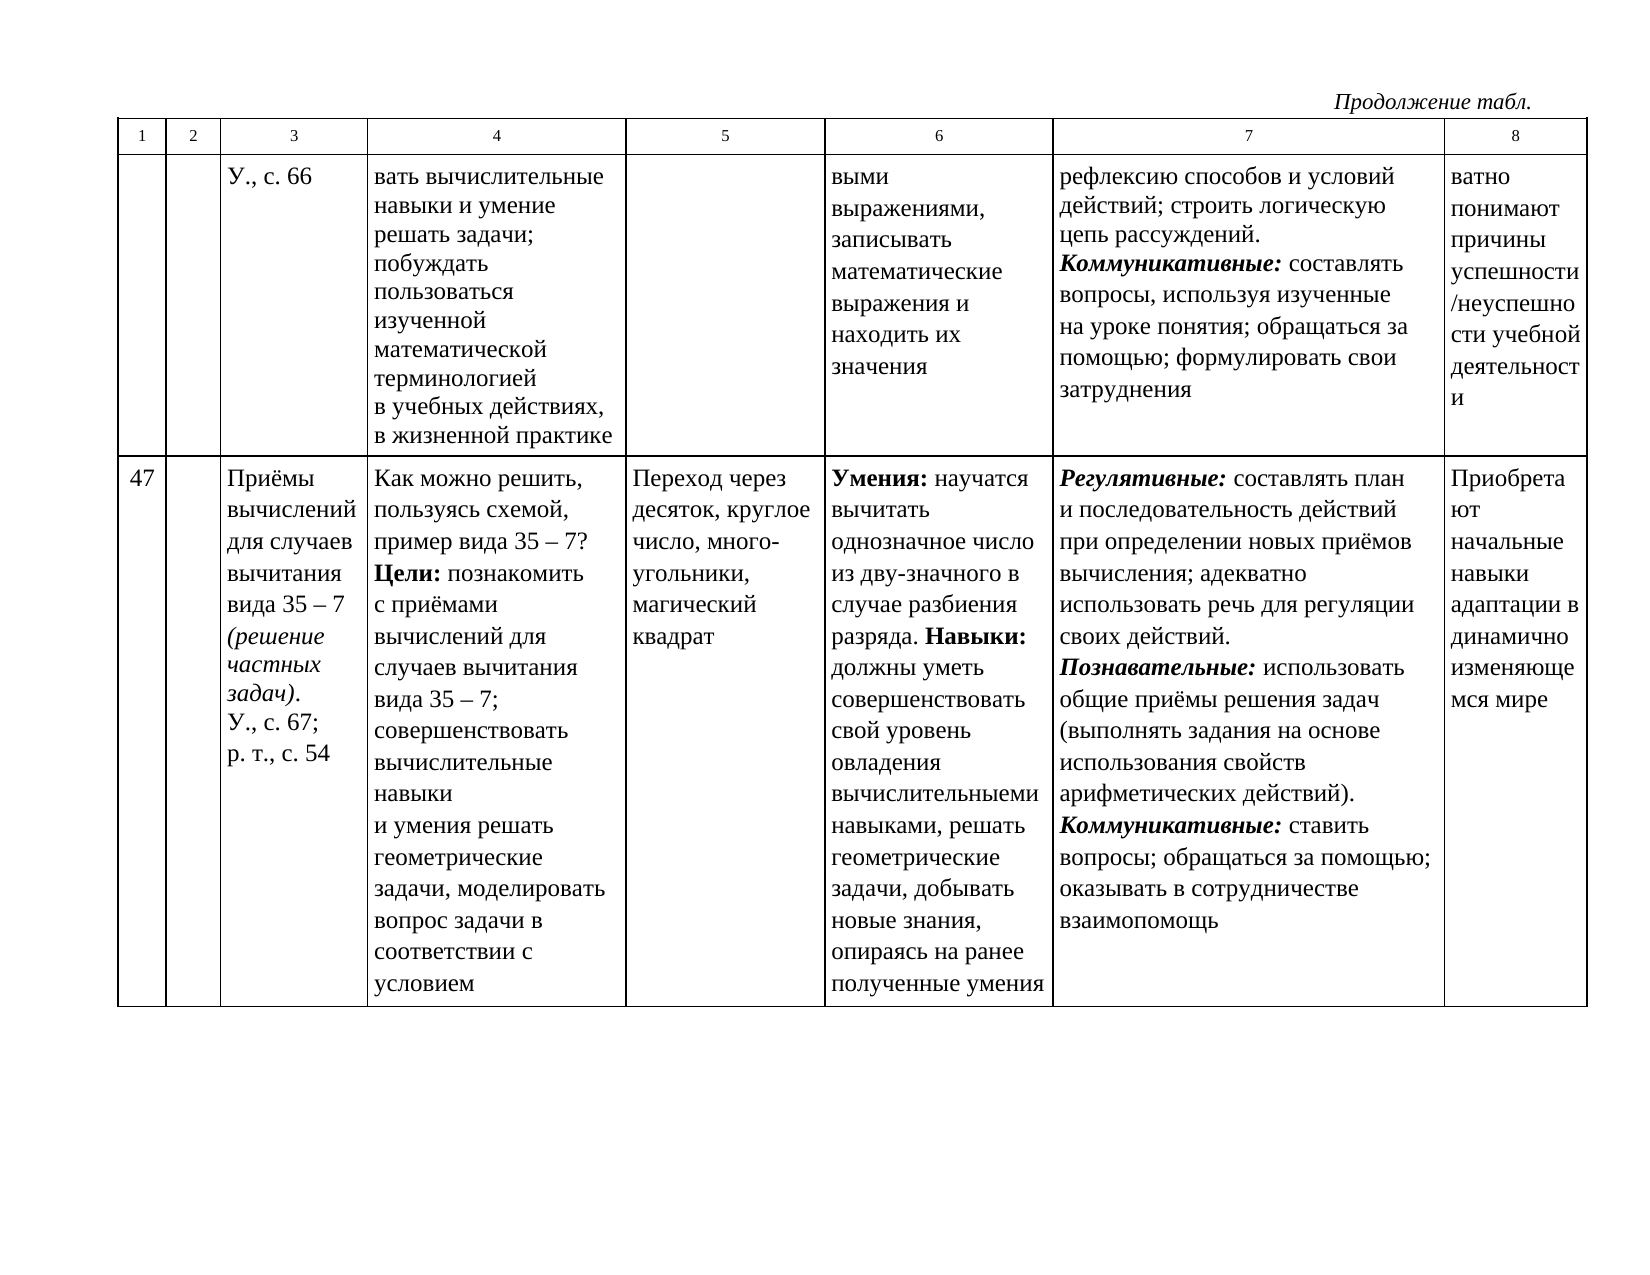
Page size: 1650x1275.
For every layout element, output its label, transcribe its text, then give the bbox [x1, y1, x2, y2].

table_header 2 [167, 119, 220, 153]
table_header 7 [1054, 119, 1444, 153]
table_cell выми выражениями, записывать математические выражения и находить их значения [826, 155, 1052, 455]
table_cell Переход через десяток, круглое число, много-угольники, магический квадрат [627, 457, 824, 1006]
table_cell 47 [119, 457, 165, 1006]
table_header 6 [826, 119, 1052, 153]
table_cell [167, 457, 220, 1006]
text Продолжение табл. [118, 88, 1532, 115]
table_cell Приёмы вычислений для случаев вычитания вида 35 – 7 (решение частных задач). У., с. 67; р. т., с. 54 [221, 457, 367, 1006]
table_cell Приобретают начальные навыки адаптации в динамично изменяющемся мире [1445, 457, 1586, 1006]
table_cell [627, 155, 824, 455]
table_cell Как можно решить, пользуясь схемой, пример вида 35 – 7? Цели: познакомить с приёмами вычислений для случаев вычитания вида 35 – 7; совершенствовать вычислительные навыки и умения решать геометрические задачи, моделировать вопрос задачи в соответствии с условием [368, 457, 625, 1006]
table_cell Регулятивные: составлять план и последовательность действий при определении новых приёмов вычисления; адекватно использовать речь для регуляции своих действий. Познавательные: использовать общие приёмы решения задач (выполнять задания на основе использования свойств арифметических действий). Коммуникативные: ставить вопросы; обращаться за помощью; оказывать в сотрудничестве взаимопомощь [1054, 457, 1444, 1006]
table_cell рефлексию способов и условий действий; строить логическую цепь рассуждений. Коммуникативные: составлять вопросы, используя изученные на уроке понятия; обращаться за помощью; формулировать свои затруднения [1054, 155, 1444, 455]
table_header 3 [221, 119, 367, 153]
table_cell [167, 155, 220, 455]
table_cell ватно понимают причины успешности/неуспешности учебной деятельности [1445, 155, 1586, 455]
table_header 5 [627, 119, 824, 153]
table_cell У., с. 66 [221, 155, 367, 455]
table_header 1 [119, 119, 165, 153]
table_cell Умения: научатся вычитать однозначное число из дву-значного в случае разбиения разряда. Навыки: должны уметь совершенствовать свой уровень овладения вычислительныеми навыками, решать геометрические задачи, добывать новые знания, опираясь на ранее полученные умения [826, 457, 1052, 1006]
table_header 8 [1445, 119, 1586, 153]
table_cell вать вычислительные навыки и умение решать задачи; побуждать пользоваться изученной математической терминологией в учебных действиях, в жизненной практике [368, 155, 625, 455]
table_header 4 [368, 119, 625, 153]
table_cell [119, 155, 165, 455]
